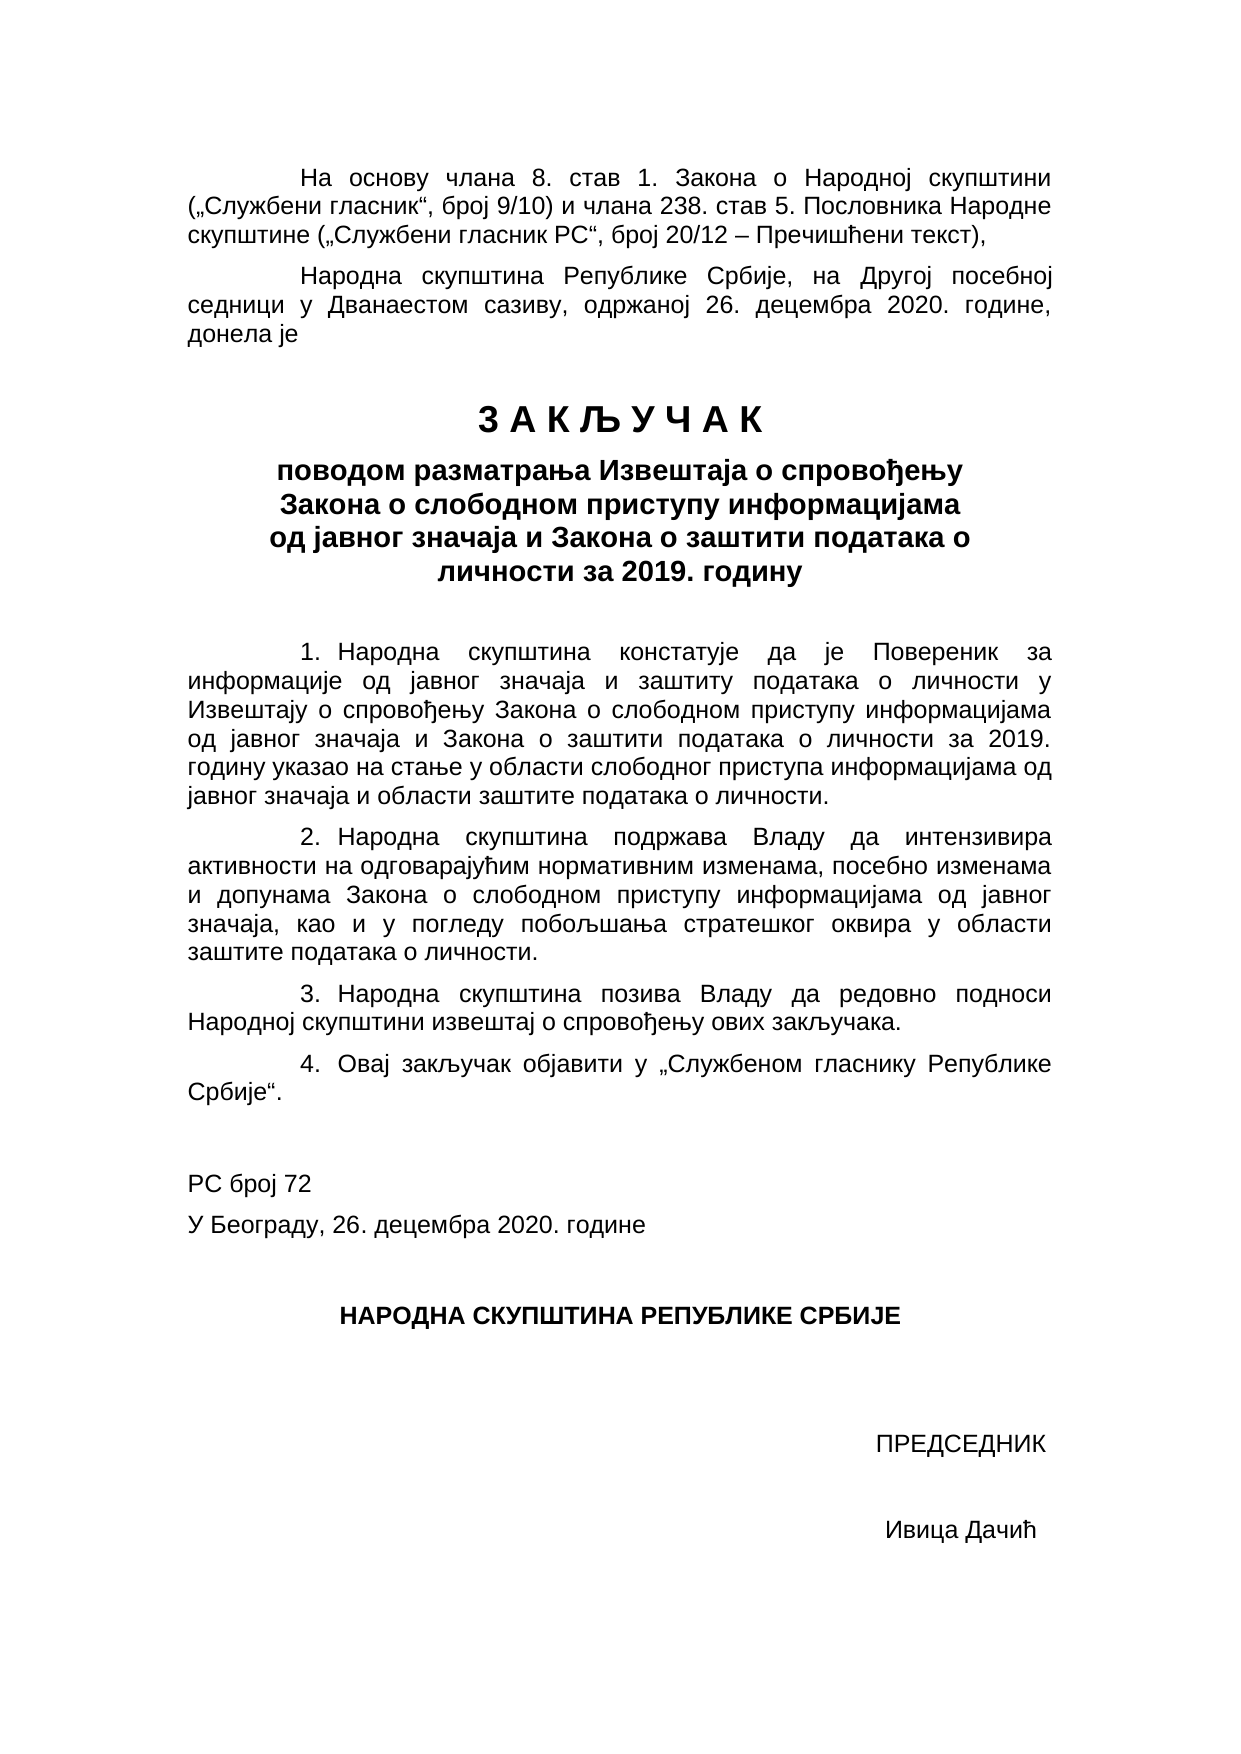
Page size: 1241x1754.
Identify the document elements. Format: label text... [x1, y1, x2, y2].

text Ивица Дачић [862, 1515, 1059, 1543]
text НАРОДНА СКУПШТИНА РЕПУБЛИКЕ СРБИЈЕ [187, 1301, 1053, 1330]
text 3. Народна скупштина позива Владу да редовно подноси Народној скупштини извештај о спровођењу ових закључака. [187, 978, 1053, 1036]
text ПРЕДСЕДНИК [862, 1428, 1059, 1457]
text 4. Овај закључак објавити у „Службеном гласнику Републике Србије“. [187, 1048, 1053, 1106]
text РС број 72 [187, 1168, 1053, 1197]
text поводом разматрања Извештаја о спровођењу Закона о слободном приступу информацијама од јавног значаја и Закона о заштити података о личности за 2019. годину [262, 453, 978, 587]
text На основу члана 8. став 1. Закона о Народној скупштини („Службени гласник“, број 9/10) и члана 238. став 5. Пословника Народне скупштине („Службени гласник РС“, број 20/12 – Пречишћени текст), [187, 162, 1053, 249]
text 3 А К Љ У Ч А К [187, 397, 1053, 441]
text Народна скупштина Републике Србије, на Другој посебној седници у Дванаестом сазиву, одржаној 26. децембра 2020. године, донела је [187, 261, 1053, 347]
text 1. Народна скупштина констатује да је Повереник за информације од јавног значаја и заштиту података о личности у Извештају о спровођењу Закона о слободном приступу информацијама од јавног значаја и Закона о заштити података о личности за 2019. годину указао на стање у области слободног приступа информацијама од јавног значаја и области заштите података о личности. [187, 637, 1053, 810]
text У Београду, 26. децембра 2020. године [187, 1210, 1053, 1238]
text 2. Народна скупштина подржава Владу да интензивира активности на одговарајућим нормативним изменама, посебно изменама и допунама Закона о слободном приступу информацијама од јавног значаја, као и у погледу побољшања стратешког оквира у области заштите података о личности. [187, 822, 1053, 966]
